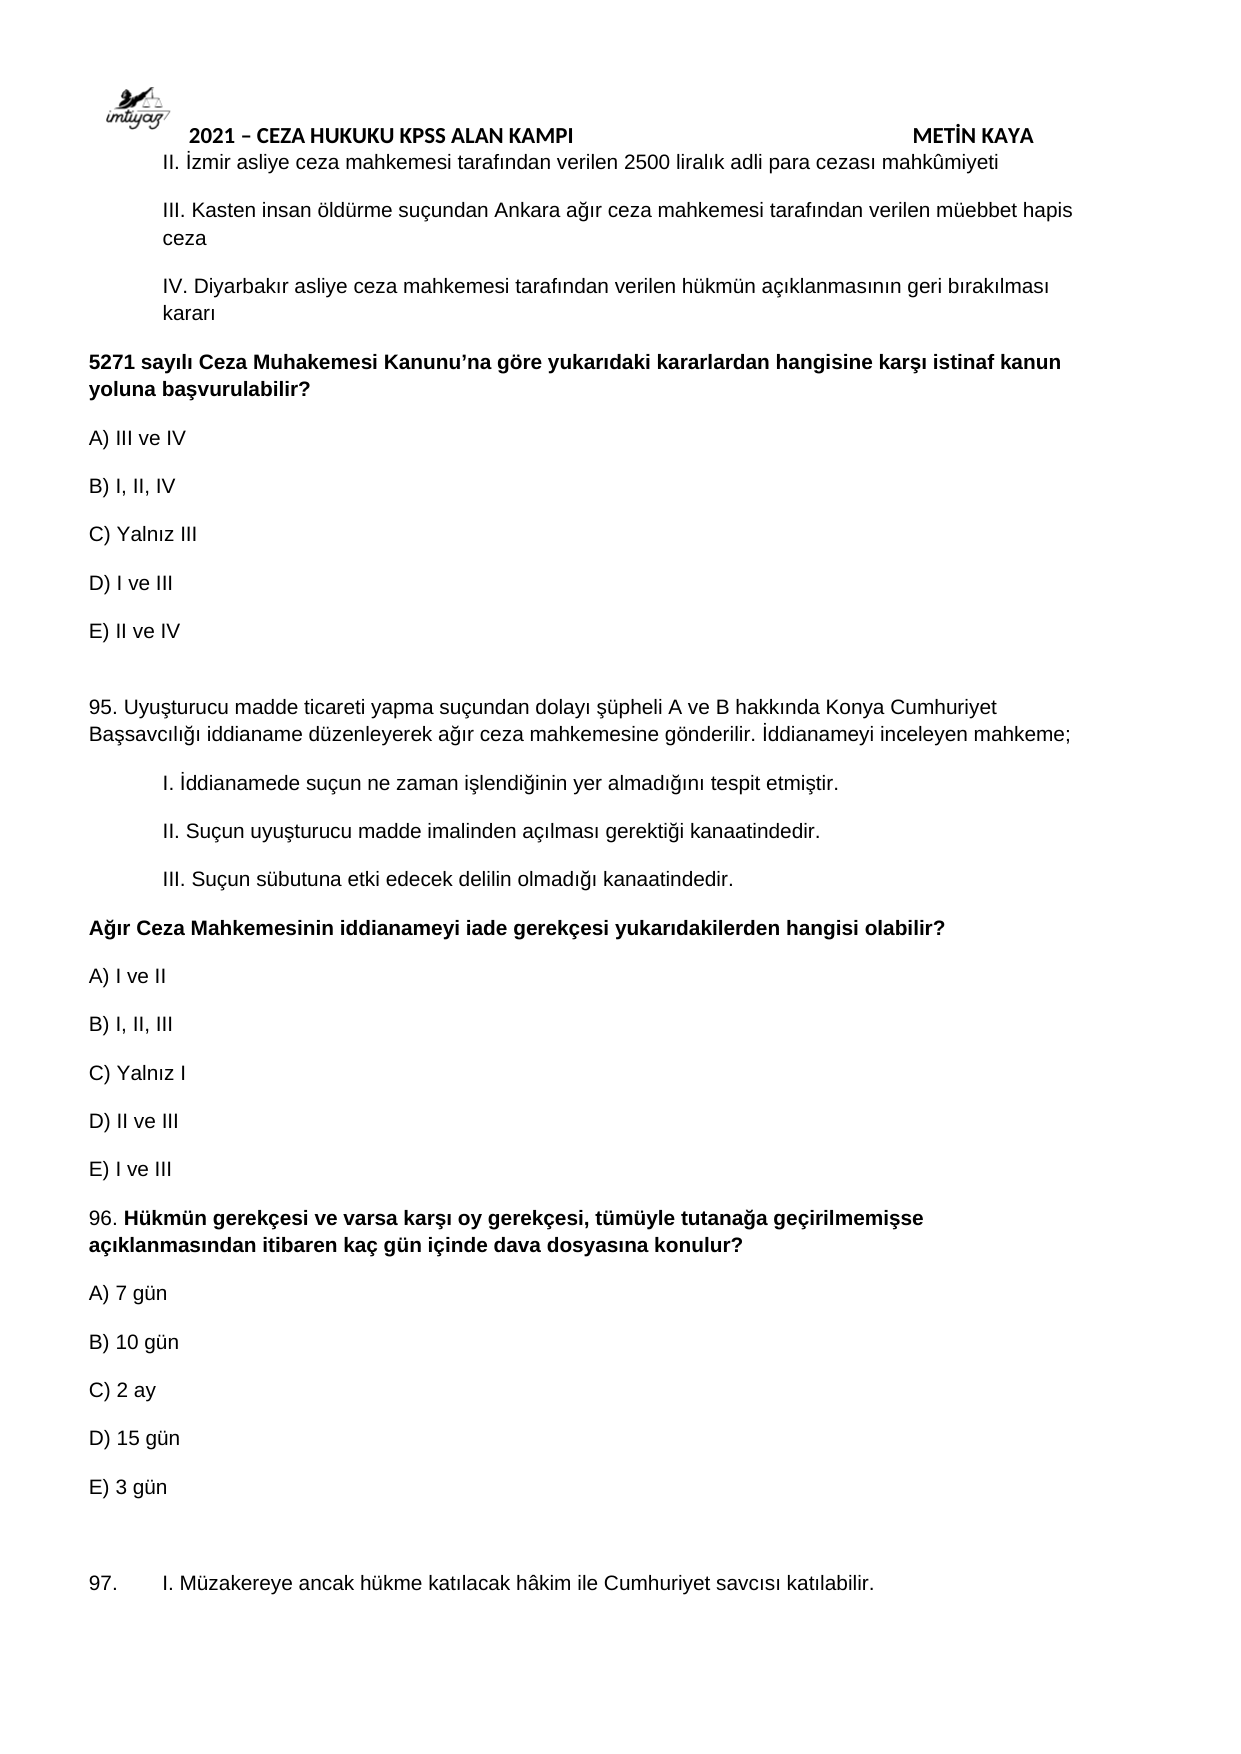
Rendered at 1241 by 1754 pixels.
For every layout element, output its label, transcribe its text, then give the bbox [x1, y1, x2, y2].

text E) II ve IV [89, 619, 1092, 643]
text 95. Uyuşturucu madde ticareti yapma suçundan dolayı şüpheli A ve B hakkında Konya Cumhuriyet Başsavcılığı iddianame düzenleyerek ağır ceza mahkemesine gönderilir. İddianameyi inceleyen mahkeme; [89, 694, 1092, 746]
text I. İddianamede suçun ne zaman işlendiğinin yer almadığını tespit etmiştir. [162, 770, 1092, 794]
text 5271 sayılı Ceza Muhakemesi Kanunu’na göre yukarıdaki kararlardan hangisine karşı istinaf kanun yoluna başvurulabilir? [89, 349, 1092, 401]
text 96. Hükmün gerekçesi ve varsa karşı oy gerekçesi, tümüyle tutanağa geçirilmemişse açıklanmasından itibaren kaç gün içinde dava dosyasına konulur? [89, 1205, 1092, 1257]
text II. İzmir asliye ceza mahkemesi tarafından verilen 2500 liralık adli para cezası mahkûmiyeti [162, 149, 1092, 173]
text E) 3 gün [89, 1474, 1092, 1498]
text C) Yalnız I [89, 1060, 1092, 1084]
text III. Suçun sübutuna etki edecek delilin olmadığı kanaatindedir. [162, 867, 1092, 891]
text A) III ve IV [89, 425, 1092, 449]
text C) 2 ay [89, 1378, 1092, 1402]
text D) 15 gün [89, 1426, 1092, 1450]
text Ağır Ceza Mahkemesinin iddianameyi iade gerekçesi yukarıdakilerden hangisi olabilir? [89, 915, 1092, 939]
text II. Suçun uyuşturucu madde imalinden açılması gerektiği kanaatindedir. [162, 819, 1092, 843]
text III. Kasten insan öldürme suçundan Ankara ağır ceza mahkemesi tarafından verilen müebbet hapis ceza [162, 198, 1092, 249]
text 97. I. Müzakereye ancak hükme katılacak hâkim ile Cumhuriyet savcısı katılabilir. [89, 1571, 1092, 1595]
text A) 7 gün [89, 1281, 1092, 1305]
picture [88, 73, 189, 144]
text A) I ve II [89, 964, 1092, 988]
text D) II ve III [89, 1109, 1092, 1133]
text B) 10 gün [89, 1329, 1092, 1353]
text C) Yalnız III [89, 522, 1092, 546]
text B) I, II, IV [89, 474, 1092, 498]
text B) I, II, III [89, 1012, 1092, 1036]
text IV. Diyarbakır asliye ceza mahkemesi tarafından verilen hükmün açıklanmasının geri bırakılması kararı [162, 274, 1092, 325]
text E) I ve III [89, 1157, 1092, 1181]
text D) I ve III [89, 570, 1092, 594]
